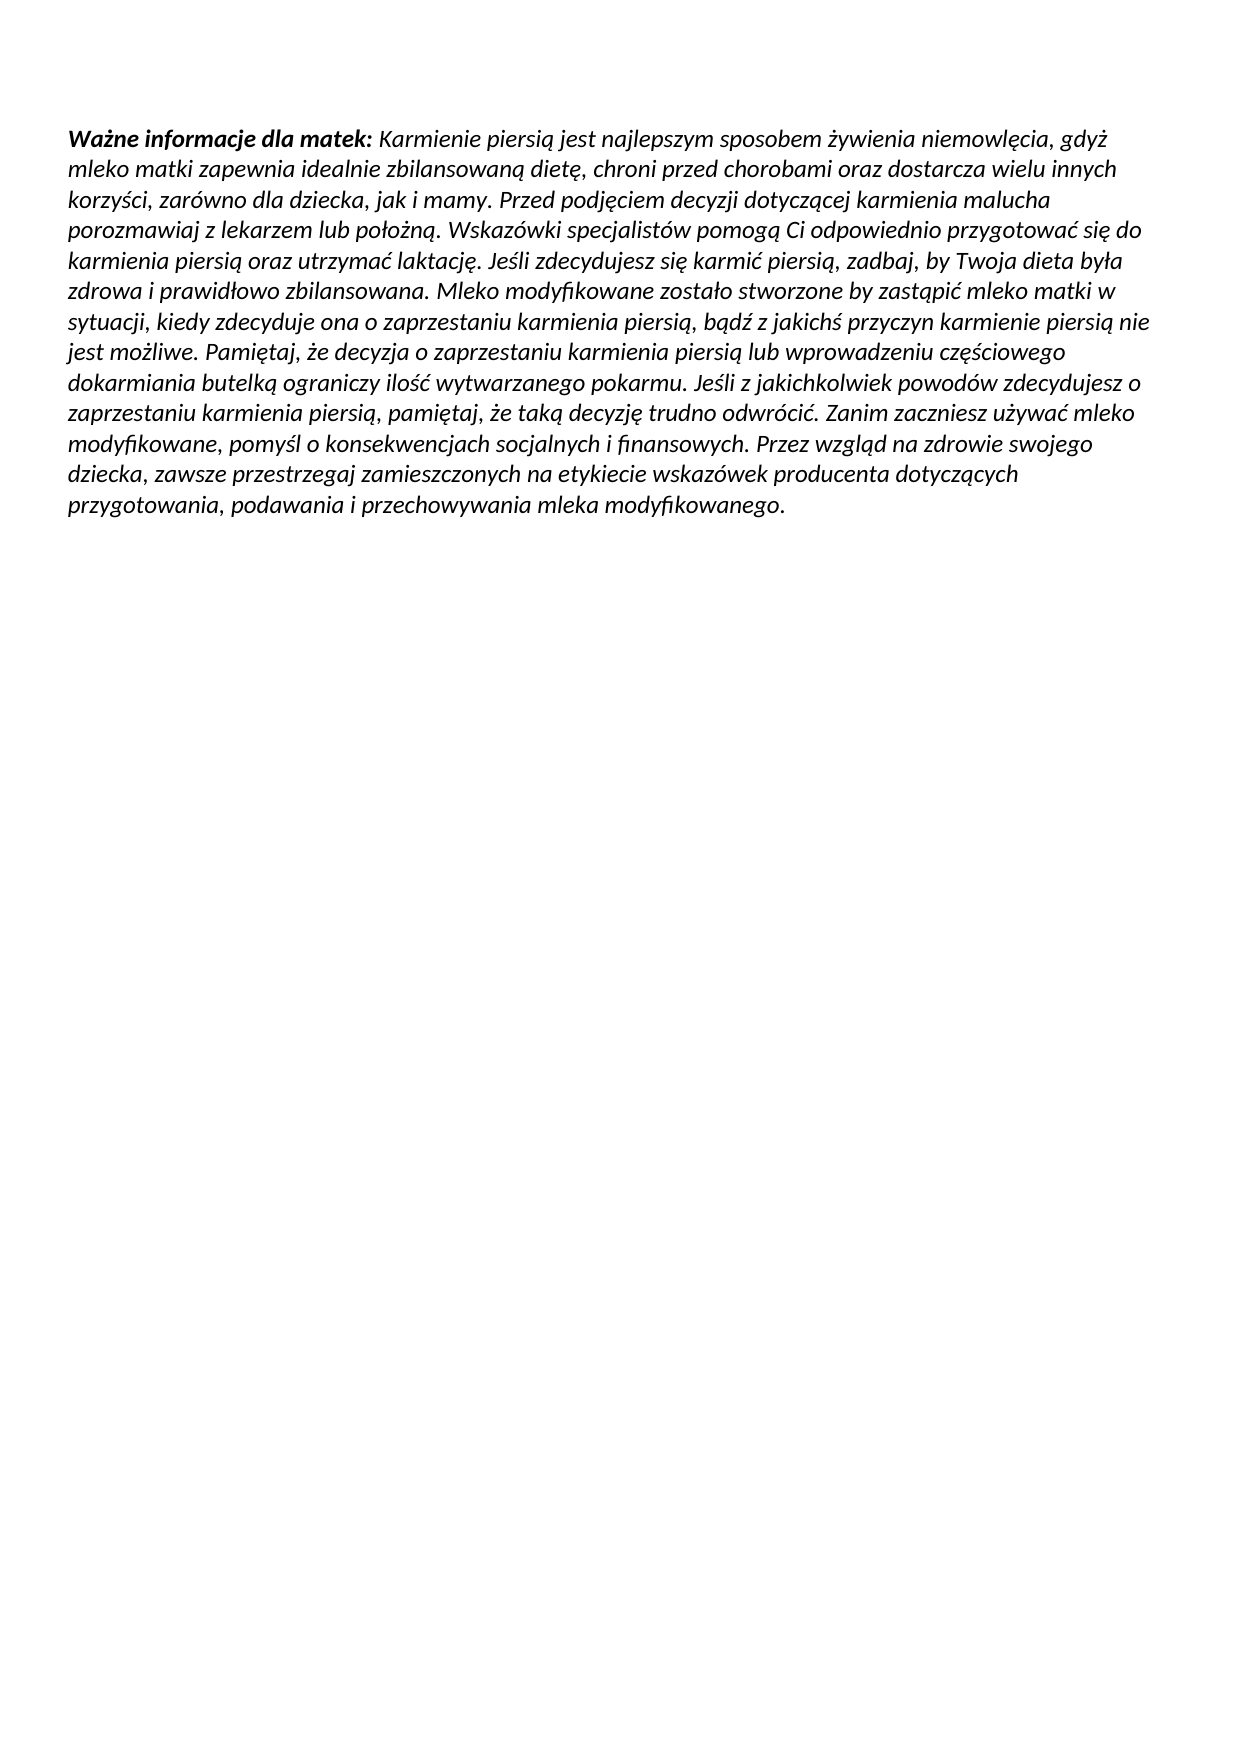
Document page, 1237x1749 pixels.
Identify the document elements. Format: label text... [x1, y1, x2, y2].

text Ważne informacje dla matek: Karmienie piersią jest najlepszym sposobem żywienia niemowlęcia, gdyż mleko matki zapewnia idealnie zbilansowaną dietę, chroni przed chorobami oraz dostarcza wielu innych korzyści, zarówno dla dziecka, jak i mamy. Przed podjęciem decyzji dotyczącej karmienia malucha porozmawiaj z lekarzem lub położną. Wskazówki specjalistów pomogą Ci odpowiednio przygotować się do karmienia piersią oraz utrzymać laktację. Jeśli zdecydujesz się karmić piersią, zadbaj, by Twoja dieta była zdrowa i prawidłowo zbilansowana. Mleko modyfikowane zostało stworzone by zastąpić mleko matki w sytuacji, kiedy zdecyduje ona o zaprzestaniu karmienia piersią, bądź z jakichś przyczyn karmienie piersią nie jest możliwe. Pamiętaj, że decyzja o zaprzestaniu karmienia piersią lub wprowadzeniu częściowego dokarmiania butelką ograniczy ilość wytwarzanego pokarmu. Jeśli z jakichkolwiek powodów zdecydujesz o zaprzestaniu karmienia piersią, pamiętaj, że taką decyzję trudno odwrócić. Zanim zaczniesz używać mleko modyfikowane, pomyśl o konsekwencjach socjalnych i finansowych. Przez wzgląd na zdrowie swojego dziecka, zawsze przestrzegaj zamieszczonych na etykiecie wskazówek producenta dotyczących przygotowania, podawania i przechowywania mleka modyfikowanego. [68, 123, 1169, 520]
